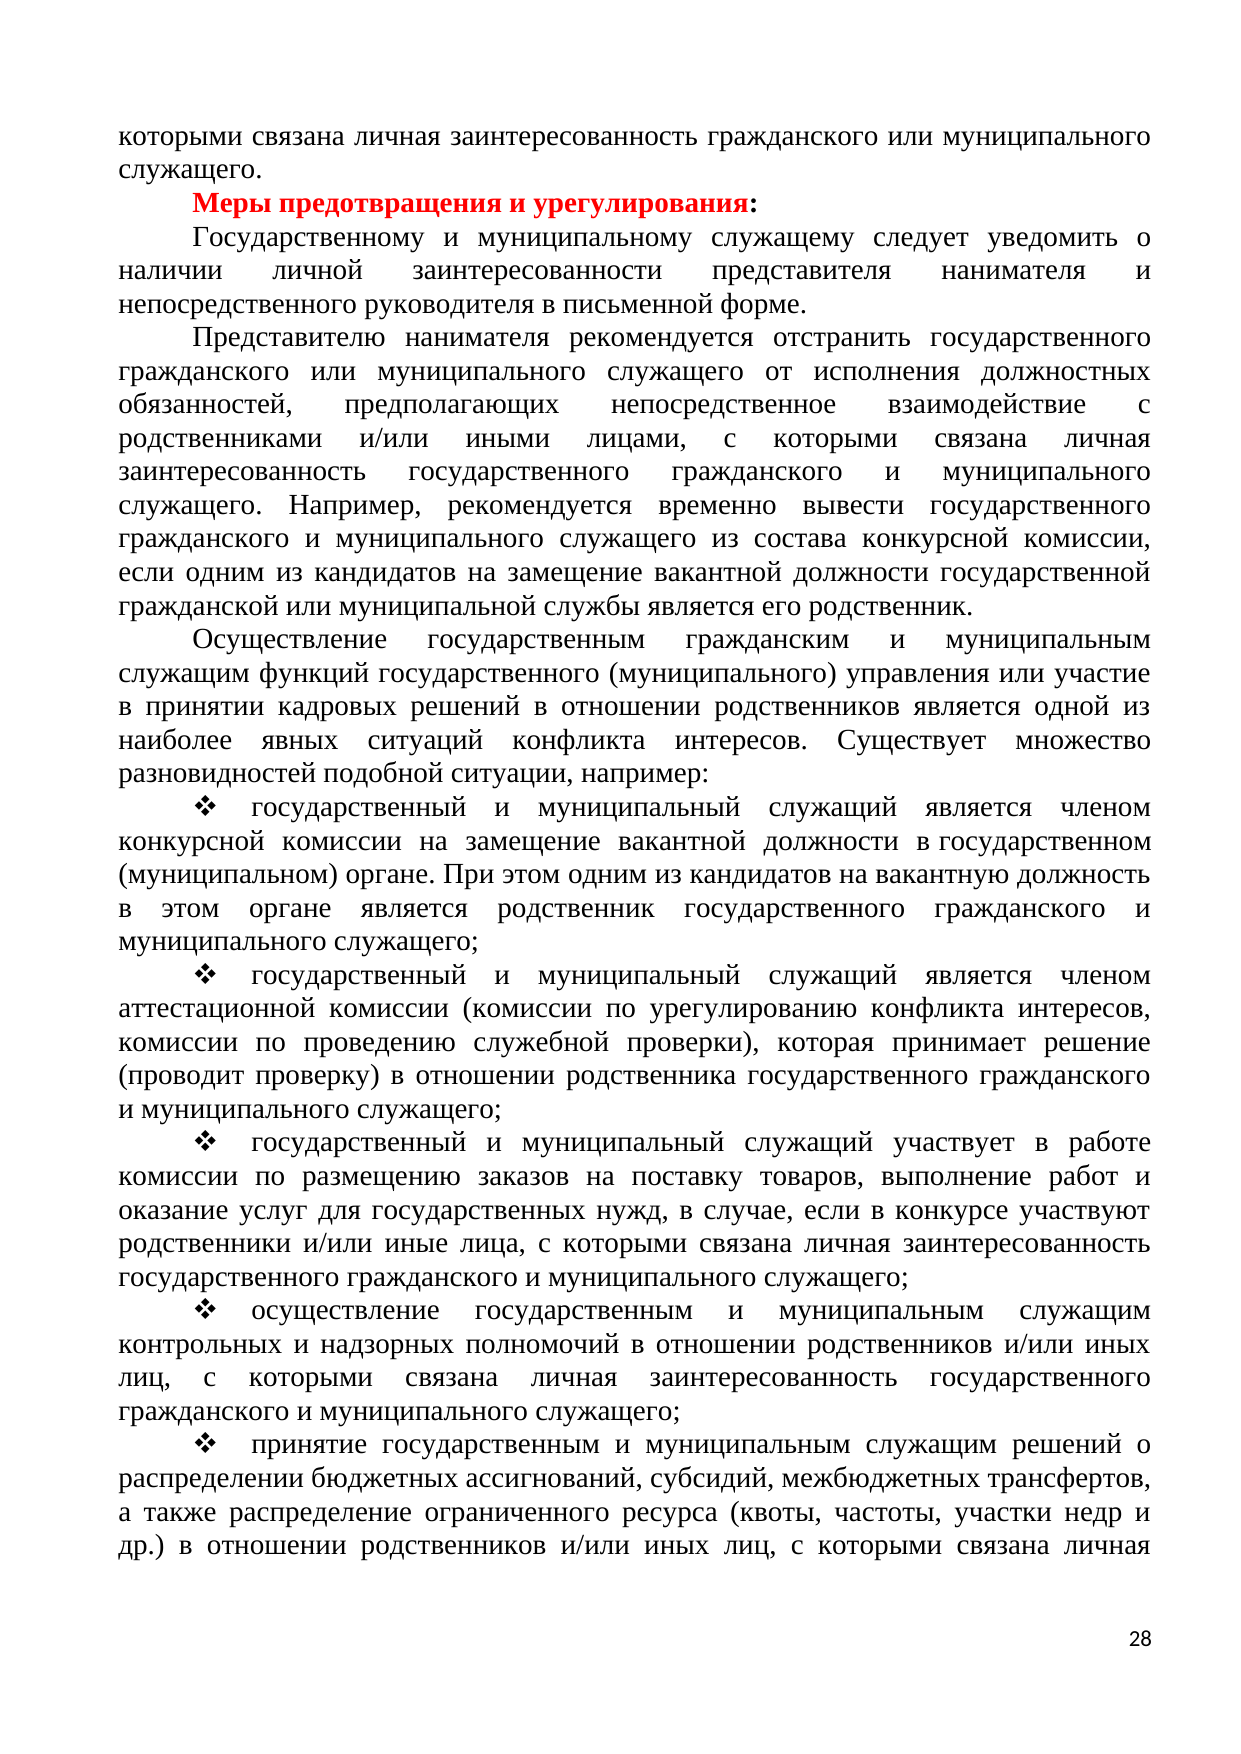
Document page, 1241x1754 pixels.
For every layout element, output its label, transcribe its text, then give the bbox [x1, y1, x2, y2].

list государственный и муниципальный служащий является членом конкурсной комиссии на замещение вакантной должности в государственном (муниципальном) органе. При этом одним из кандидатов на вакантную должность в этом органе является родственник государственного гражданского и муниципального служащего; [118, 789, 1152, 957]
list государственный и муниципальный служащий участвует в работе комиссии по размещению заказов на поставку товаров, выполнение работ и оказание услуг для государственных нужд, в случае, если в конкурсе участвуют родственники и/или иные лица, с которыми связана личная заинтересованность государственного гражданского и муниципального служащего; [118, 1124, 1152, 1292]
text Государственному и муниципальному служащему следует уведомить о наличии личной заинтересованности представителя нанимателя и непосредственного руководителя в письменной форме. [118, 219, 1152, 319]
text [118, 118, 1152, 185]
text Меры предотвращения и урегулирования: [118, 185, 1152, 219]
list осуществление государственным и муниципальным служащим контрольных и надзорных полномочий в отношении родственников и/или иных лиц, с которыми связана личная заинтересованность государственного гражданского и муниципального служащего; [118, 1292, 1152, 1427]
text Осуществление государственным гражданским и муниципальным служащим функций государственного (муниципального) управления или участие в принятии кадровых решений в отношении родственников является одной из наиболее явных ситуаций конфликта интересов. Существует множество разновидностей подобной ситуации, например: [118, 621, 1152, 789]
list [118, 1427, 1152, 1561]
list государственный и муниципальный служащий является членом аттестационной комиссии (комиссии по урегулированию конфликта интересов, комиссии по проведению служебной проверки), которая принимает решение (проводит проверку) в отношении родственника государственного гражданского и муниципального служащего; [118, 957, 1152, 1124]
text Представителю нанимателя рекомендуется отстранить государственного гражданского или муниципального служащего от исполнения должностных обязанностей, предполагающих непосредственное взаимодействие с родственниками и/или иными лицами, с которыми связана личная заинтересованность государственного гражданского и муниципального служащего. Например, рекомендуется временно вывести государственного гражданского и муниципального служащего из состава конкурсной комиссии, если одним из кандидатов на замещение вакантной должности государственной гражданской или муниципальной службы является его родственник. [118, 319, 1152, 621]
